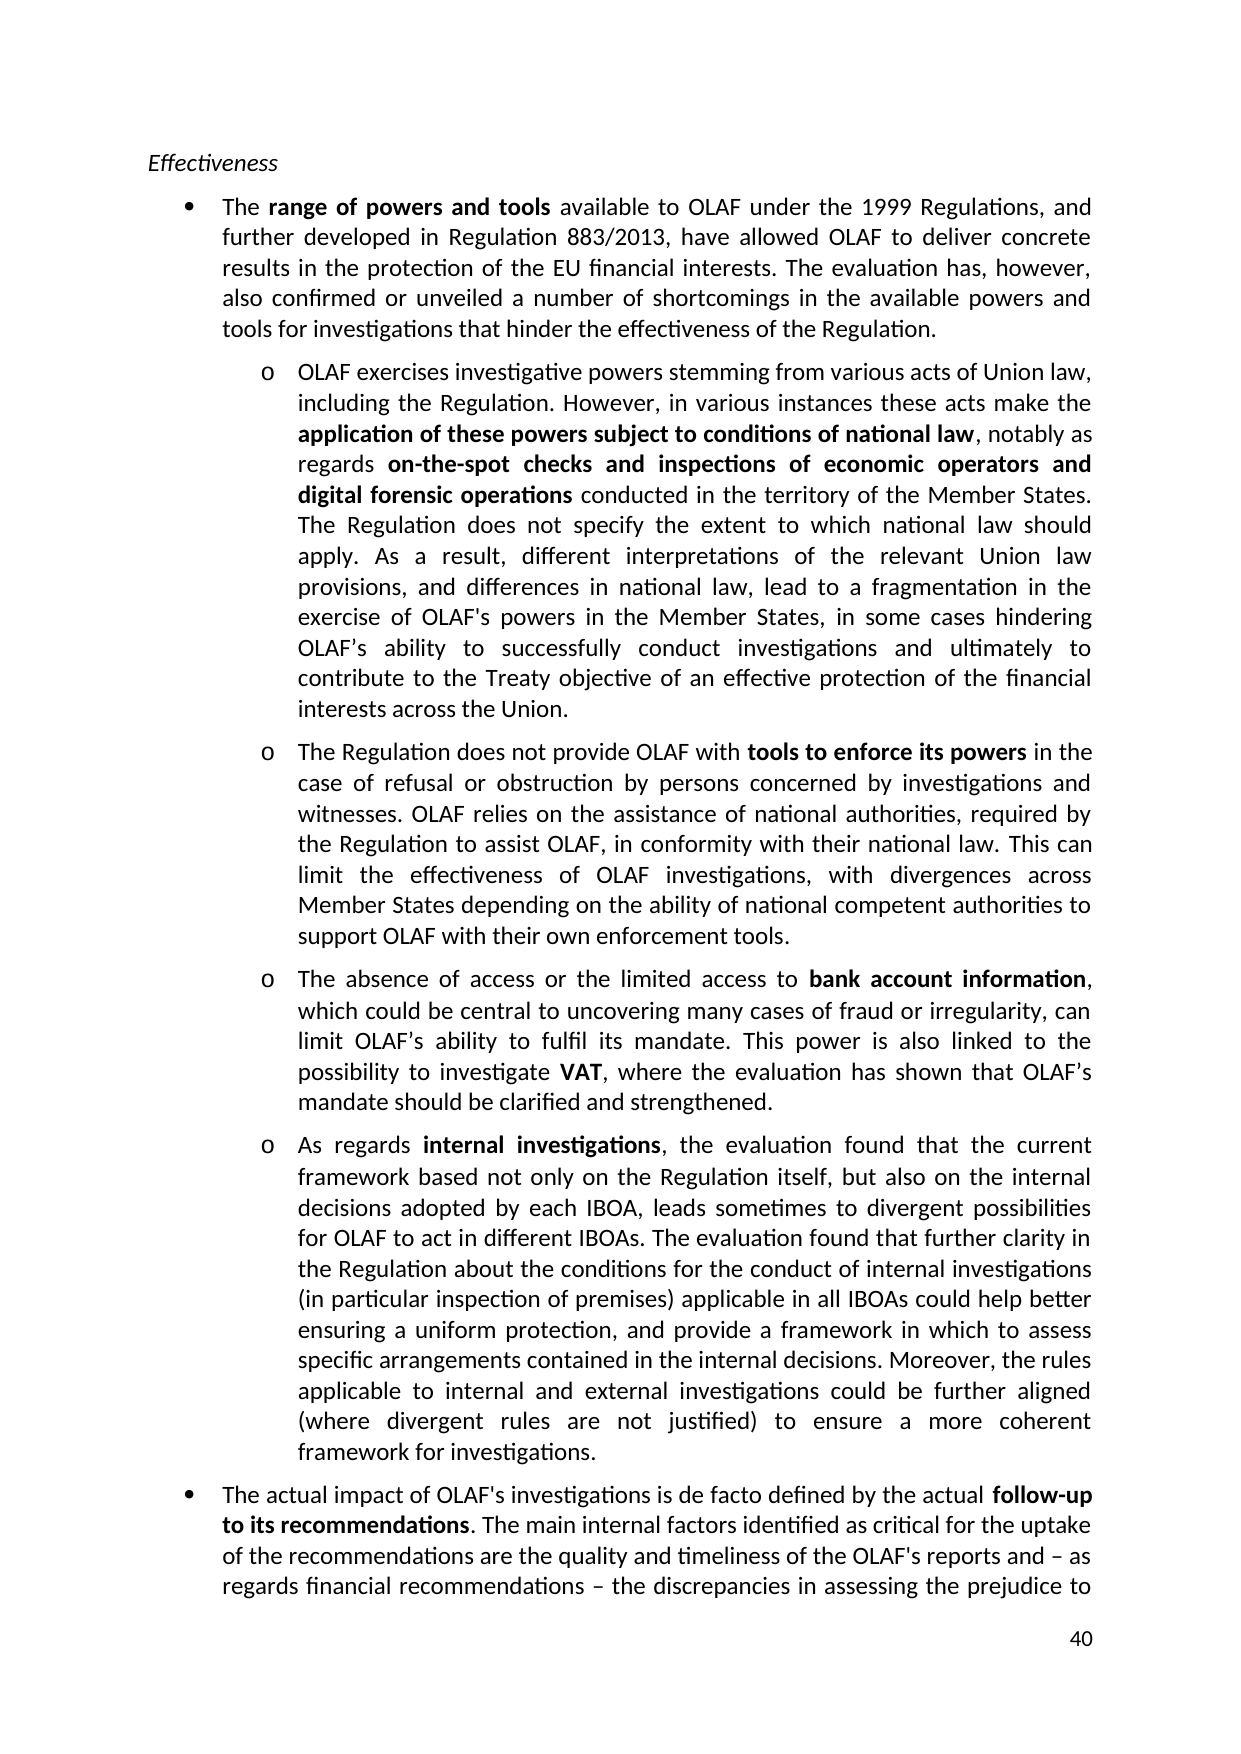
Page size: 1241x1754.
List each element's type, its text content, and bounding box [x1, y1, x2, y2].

list The Regulation does not provide OLAF with tools to enforce its powers in the case of refusal or obstruction by persons concerned by investigations and witnesses. OLAF relies on the assistance of national authorities, required by the Regulation to assist OLAF, in conformity with their national law. This can limit the effectiveness of OLAF investigations, with divergences across Member States depending on the ability of national competent authorities to support OLAF with their own enforcement tools. [260, 736, 1093, 951]
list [185, 1479, 1093, 1601]
text Effectiveness [148, 148, 1093, 178]
list As regards internal investigations, the evaluation found that the current framework based not only on the Regulation itself, but also on the internal decisions adopted by each IBOA, leads sometimes to divergent possibilities for OLAF to act in different IBOAs. The evaluation found that further clarity in the Regulation about the conditions for the conduct of internal investigations (in particular inspection of premises) applicable in all IBOAs could help better ensuring a uniform protection, and provide a framework in which to assess specific arrangements contained in the internal decisions. Moreover, the rules applicable to internal and external investigations could be further aligned (where divergent rules are not justified) to ensure a more coherent framework for investigations. [260, 1129, 1093, 1466]
list The range of powers and tools available to OLAF under the 1999 Regulations, and further developed in Regulation 883/2013, have allowed OLAF to deliver concrete results in the protection of the EU financial interests. The evaluation has, however, also confirmed or unveiled a number of shortcomings in the available powers and tools for investigations that hinder the effectiveness of the Regulation. [185, 191, 1093, 343]
list OLAF exercises investigative powers stemming from various acts of Union law, including the Regulation. However, in various instances these acts make the application of these powers subject to conditions of national law, notably as regards on-the-spot checks and inspections of economic operators and digital forensic operations conducted in the territory of the Member States. The Regulation does not specify the extent to which national law should apply. As a result, different interpretations of the relevant Union law provisions, and differences in national law, lead to a fragmentation in the exercise of OLAF's powers in the Member States, in some cases hindering OLAF’s ability to successfully conduct investigations and ultimately to contribute to the Treaty objective of an effective protection of the financial interests across the Union. [260, 356, 1093, 723]
list The absence of access or the limited access to bank account information, which could be central to uncovering many cases of fraud or irregularity, can limit OLAF’s ability to fulfil its mandate. This power is also linked to the possibility to investigate VAT, where the evaluation has shown that OLAF’s mandate should be clarified and strengthened. [260, 963, 1093, 1117]
